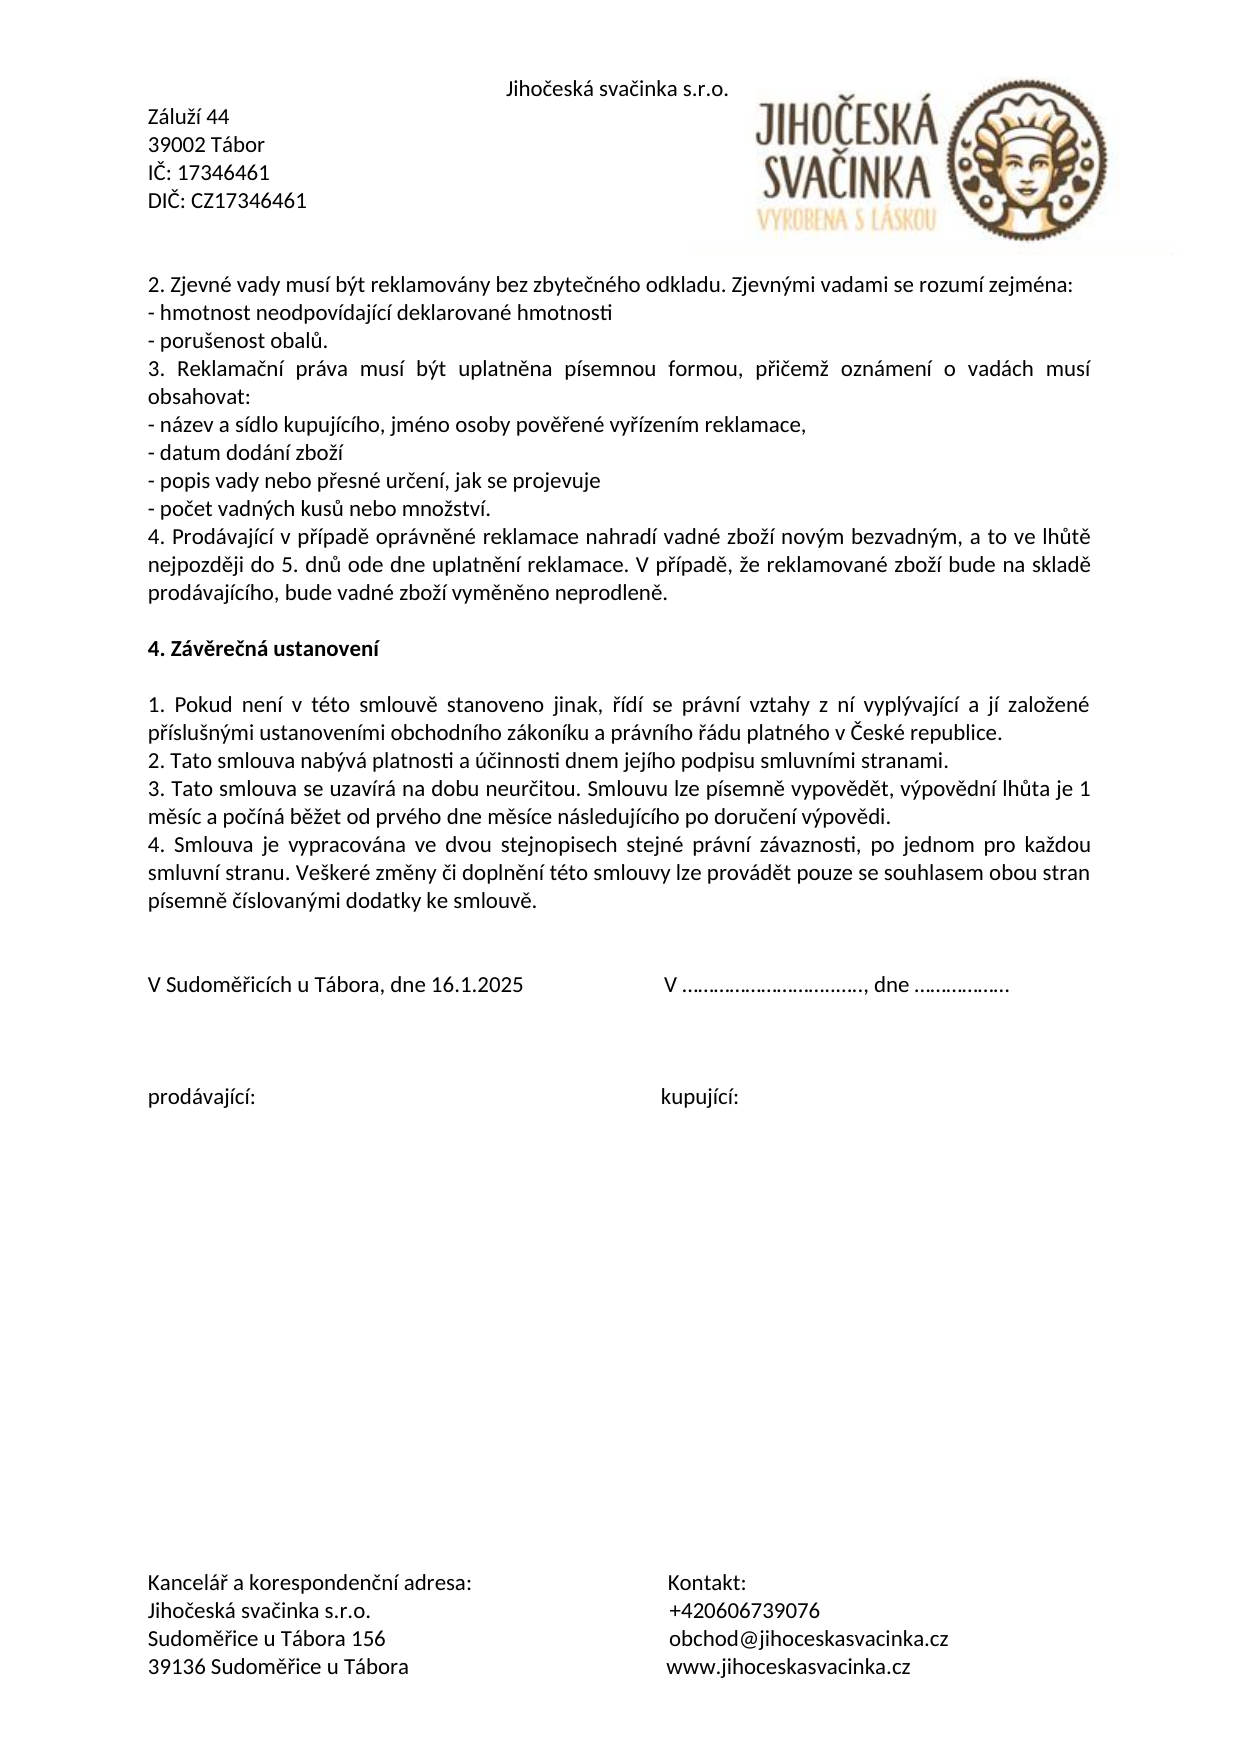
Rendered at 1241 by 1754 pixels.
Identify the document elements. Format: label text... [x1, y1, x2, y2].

text - porušenost obalů. [148, 326, 1093, 354]
text 4. Prodávající v případě oprávněné reklamace nahradí vadné zboží novým bezvadným, a to ve lhůtě nejpozději do 5. dnů ode dne uplatnění reklamace. V případě, že reklamované zboží bude na skladě prodávajícího, bude vadné zboží vyměněno neprodleně. [148, 522, 1093, 606]
text 4. Závěrečná ustanovení [148, 634, 1093, 662]
text 3. Reklamační práva musí být uplatněna písemnou formou, přičemž oznámení o vadách musí obsahovat: [148, 354, 1093, 410]
text - hmotnost neodpovídající deklarované hmotnosti [148, 298, 1093, 326]
text V Sudoměřicích u Tábora, dne 16.1.2025 V ………………………..….., dne ……………… [148, 970, 1093, 998]
text 4. Smlouva je vypracována ve dvou stejnopisech stejné právní závaznosti, po jednom pro každou smluvní stranu. Veškeré změny či doplnění této smlouvy lze provádět pouze se souhlasem obou stran písemně číslovanými dodatky ke smlouvě. [148, 830, 1093, 914]
text - datum dodání zboží [148, 438, 1093, 466]
picture [689, 75, 1185, 255]
text - popis vady nebo přesné určení, jak se projevuje [148, 466, 1093, 494]
text 3. Tato smlouva se uzavírá na dobu neurčitou. Smlouvu lze písemně vypovědět, výpovědní lhůta je 1 měsíc a počíná běžet od prvého dne měsíce následujícího po doručení výpovědi. [148, 774, 1093, 830]
text - počet vadných kusů nebo množství. [148, 494, 1093, 522]
text 2. Tato smlouva nabývá platnosti a účinnosti dnem jejího podpisu smluvními stranami. [148, 746, 1093, 774]
text 2. Zjevné vady musí být reklamovány bez zbytečného odkladu. Zjevnými vadami se rozumí zejména: [148, 270, 1093, 298]
text - název a sídlo kupujícího, jméno osoby pověřené vyřízením reklamace, [148, 410, 1093, 438]
text prodávající: kupující: [148, 1082, 1093, 1111]
text 1. Pokud není v této smlouvě stanoveno jinak, řídí se právní vztahy z ní vyplývající a jí založené příslušnými ustanoveními obchodního zákoníku a právního řádu platného v České republice. [148, 690, 1093, 746]
